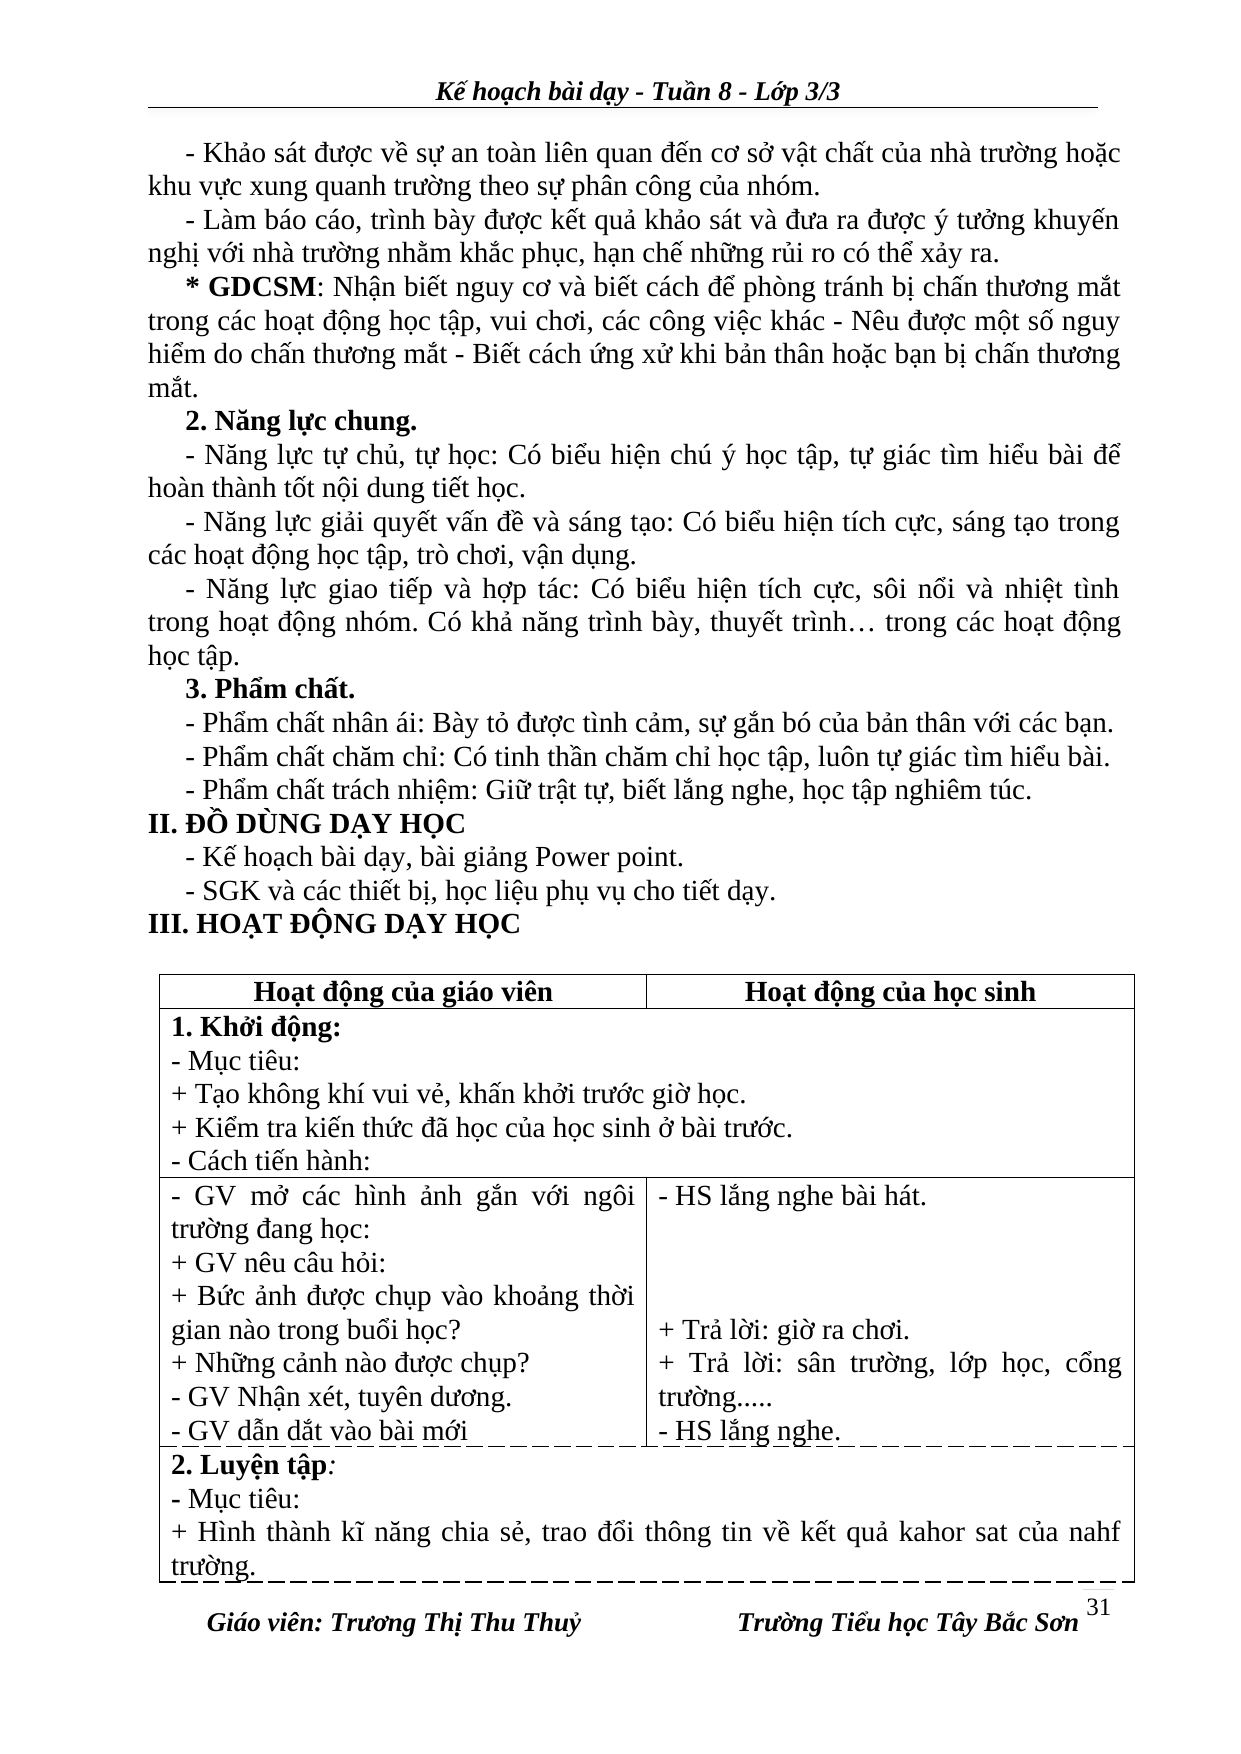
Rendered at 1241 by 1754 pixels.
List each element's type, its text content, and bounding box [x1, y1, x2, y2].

text - Năng lực giao tiếp và hợp tác: Có biểu hiện tích cực, sôi nổi và nhiệt tình trong hoạt động nhóm. Có khả năng trình bày, thuyết trình… trong các hoạt động học tập. [148, 571, 1122, 672]
table_cell 1. Khởi động: - Mục tiêu: + Tạo không khí vui vẻ, khấn khởi trước giờ học. + Kiểm tra kiến thức đã học của học sinh ở bài trước. - Cách tiến hành: [160, 1009, 1134, 1177]
text * GDCSM: Nhận biết nguy cơ và biết cách để phòng tránh bị chấn thương mắt trong các hoạt động học tập, vui chơi, các công việc khác - Nêu được một số nguy hiểm do chấn thương mắt - Biết cách ứng xử khi bản thân hoặc bạn bị chấn thương mắt. [148, 269, 1122, 403]
text - Kế hoạch bài dạy, bài giảng Power point. [148, 839, 1122, 873]
text - Khảo sát được về sự an toàn liên quan đến cơ sở vật chất của nhà trường hoặc khu vực xung quanh trường theo sự phân công của nhóm. [148, 135, 1122, 202]
text - Phẩm chất chăm chỉ: Có tinh thần chăm chỉ học tập, luôn tự giác tìm hiểu bài. [148, 739, 1122, 772]
text - SGK và các thiết bị, học liệu phụ vụ cho tiết dạy. [148, 873, 1122, 906]
text - Làm báo cáo, trình bày được kết quả khảo sát và đưa ra được ý tưởng khuyến nghị với nhà trường nhằm khắc phục, hạn chế những rủi ro có thể xảy ra. [148, 202, 1122, 269]
table_cell - GV mở các hình ảnh gắn với ngôi trường đang học: + GV nêu câu hỏi: + Bức ảnh được chụp vào khoảng thời gian nào trong buổi học? + Những cảnh nào được chụp? - GV Nhận xét, tuyên dương. - GV dẫn dắt vào bài mới [160, 1178, 646, 1446]
text - Phẩm chất trách nhiệm: Giữ trật tự, biết lắng nghe, học tập nghiêm túc. [148, 772, 1122, 806]
table_cell - HS lắng nghe bài hát. + Trả lời: giờ ra chơi. + Trả lời: sân trường, lớp học, cổng trường..... - HS lắng nghe. [647, 1178, 1134, 1446]
text - Năng lực giải quyết vấn đề và sáng tạo: Có biểu hiện tích cực, sáng tạo trong các hoạt động học tập, trò chơi, vận dụng. [148, 504, 1122, 571]
text - Phẩm chất nhân ái: Bày tỏ được tình cảm, sự gắn bó của bản thân với các bạn. [148, 705, 1122, 739]
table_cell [160, 1446, 1134, 1581]
text II. ĐỒ DÙNG DẠY HỌC [148, 806, 1122, 839]
text III. HOẠT ĐỘNG DẠY HỌC [148, 906, 1122, 940]
table_header Hoạt động của học sinh [647, 975, 1134, 1008]
text - Năng lực tự chủ, tự học: Có biểu hiện chú ý học tập, tự giác tìm hiểu bài để hoàn thành tốt nội dung tiết học. [148, 437, 1122, 504]
table_header Hoạt động của giáo viên [160, 975, 646, 1008]
text 2. Năng lực chung. [148, 403, 1122, 437]
text 3. Phẩm chất. [148, 672, 1122, 705]
